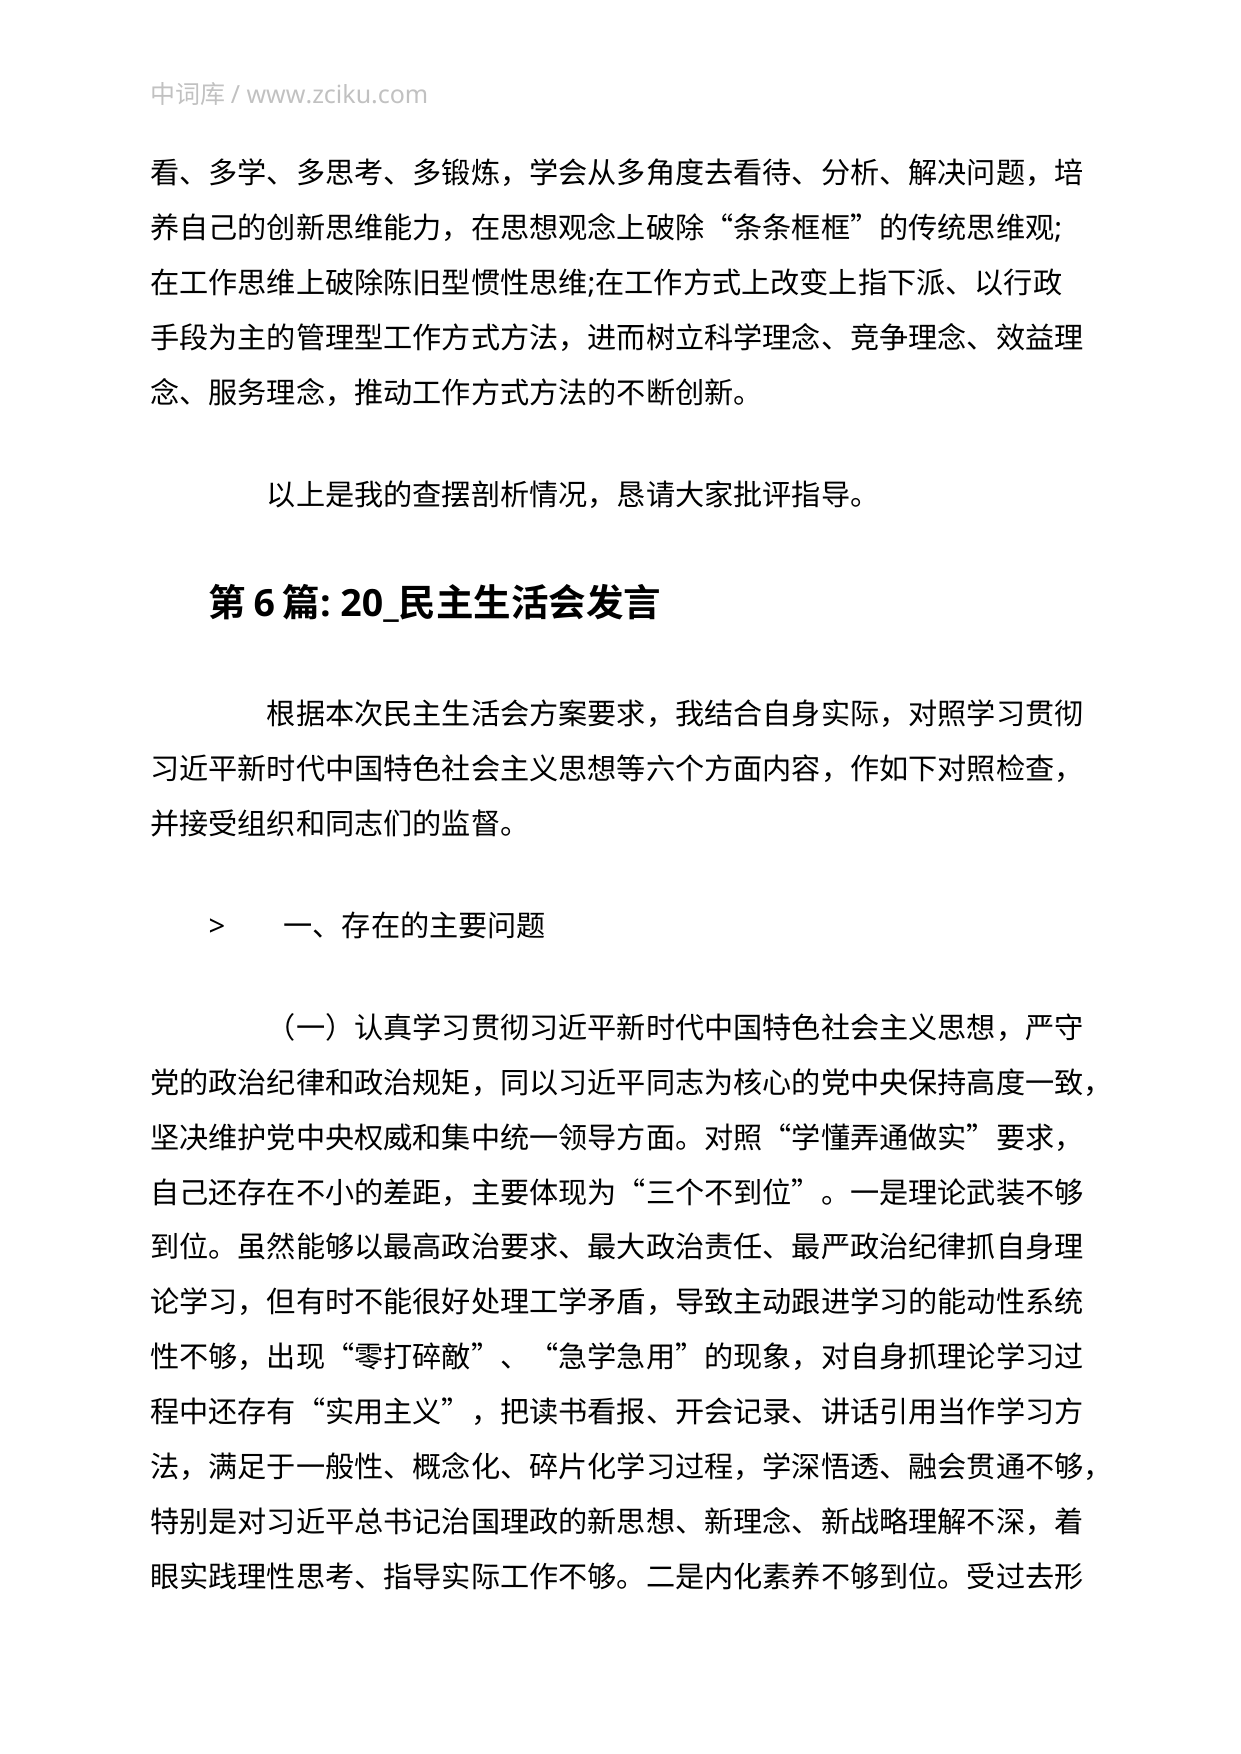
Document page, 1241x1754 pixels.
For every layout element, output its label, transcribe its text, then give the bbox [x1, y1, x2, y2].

text 以上是我的查摆剖析情况，恳请大家批评指导。 [150, 472, 1090, 514]
text 第6篇: 20_民主生活会发言 [150, 573, 1090, 628]
text > 一、存在的主要问题 [150, 902, 1090, 945]
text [150, 1004, 1090, 1596]
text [150, 150, 1090, 412]
text 根据本次民主生活会方案要求，我结合自身实际，对照学习贯彻习近平新时代中国特色社会主义思想等六个方面内容，作如下对照检查，并接受组织和同志们的监督。 [150, 691, 1090, 843]
